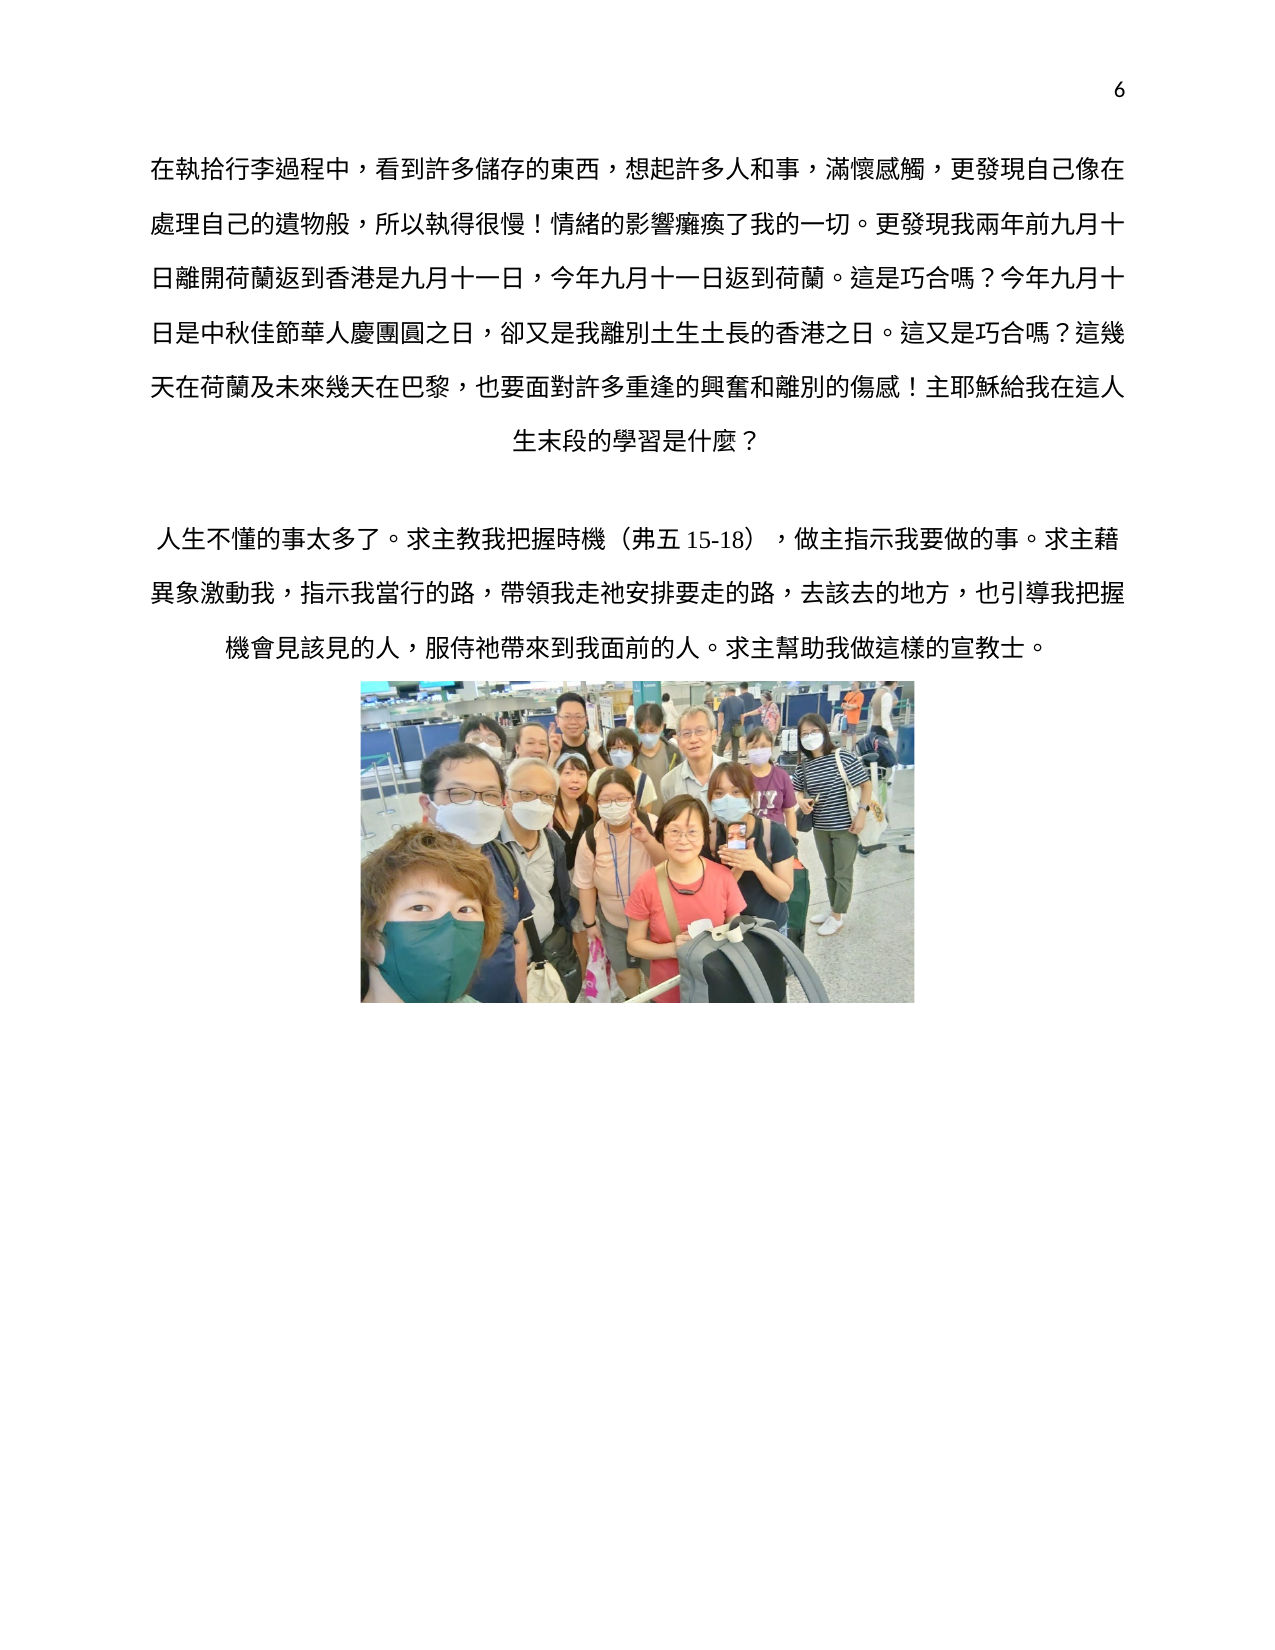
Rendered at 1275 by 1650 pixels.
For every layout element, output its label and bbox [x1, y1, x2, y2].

text [150, 150, 1125, 1003]
picture [360, 681, 915, 1003]
